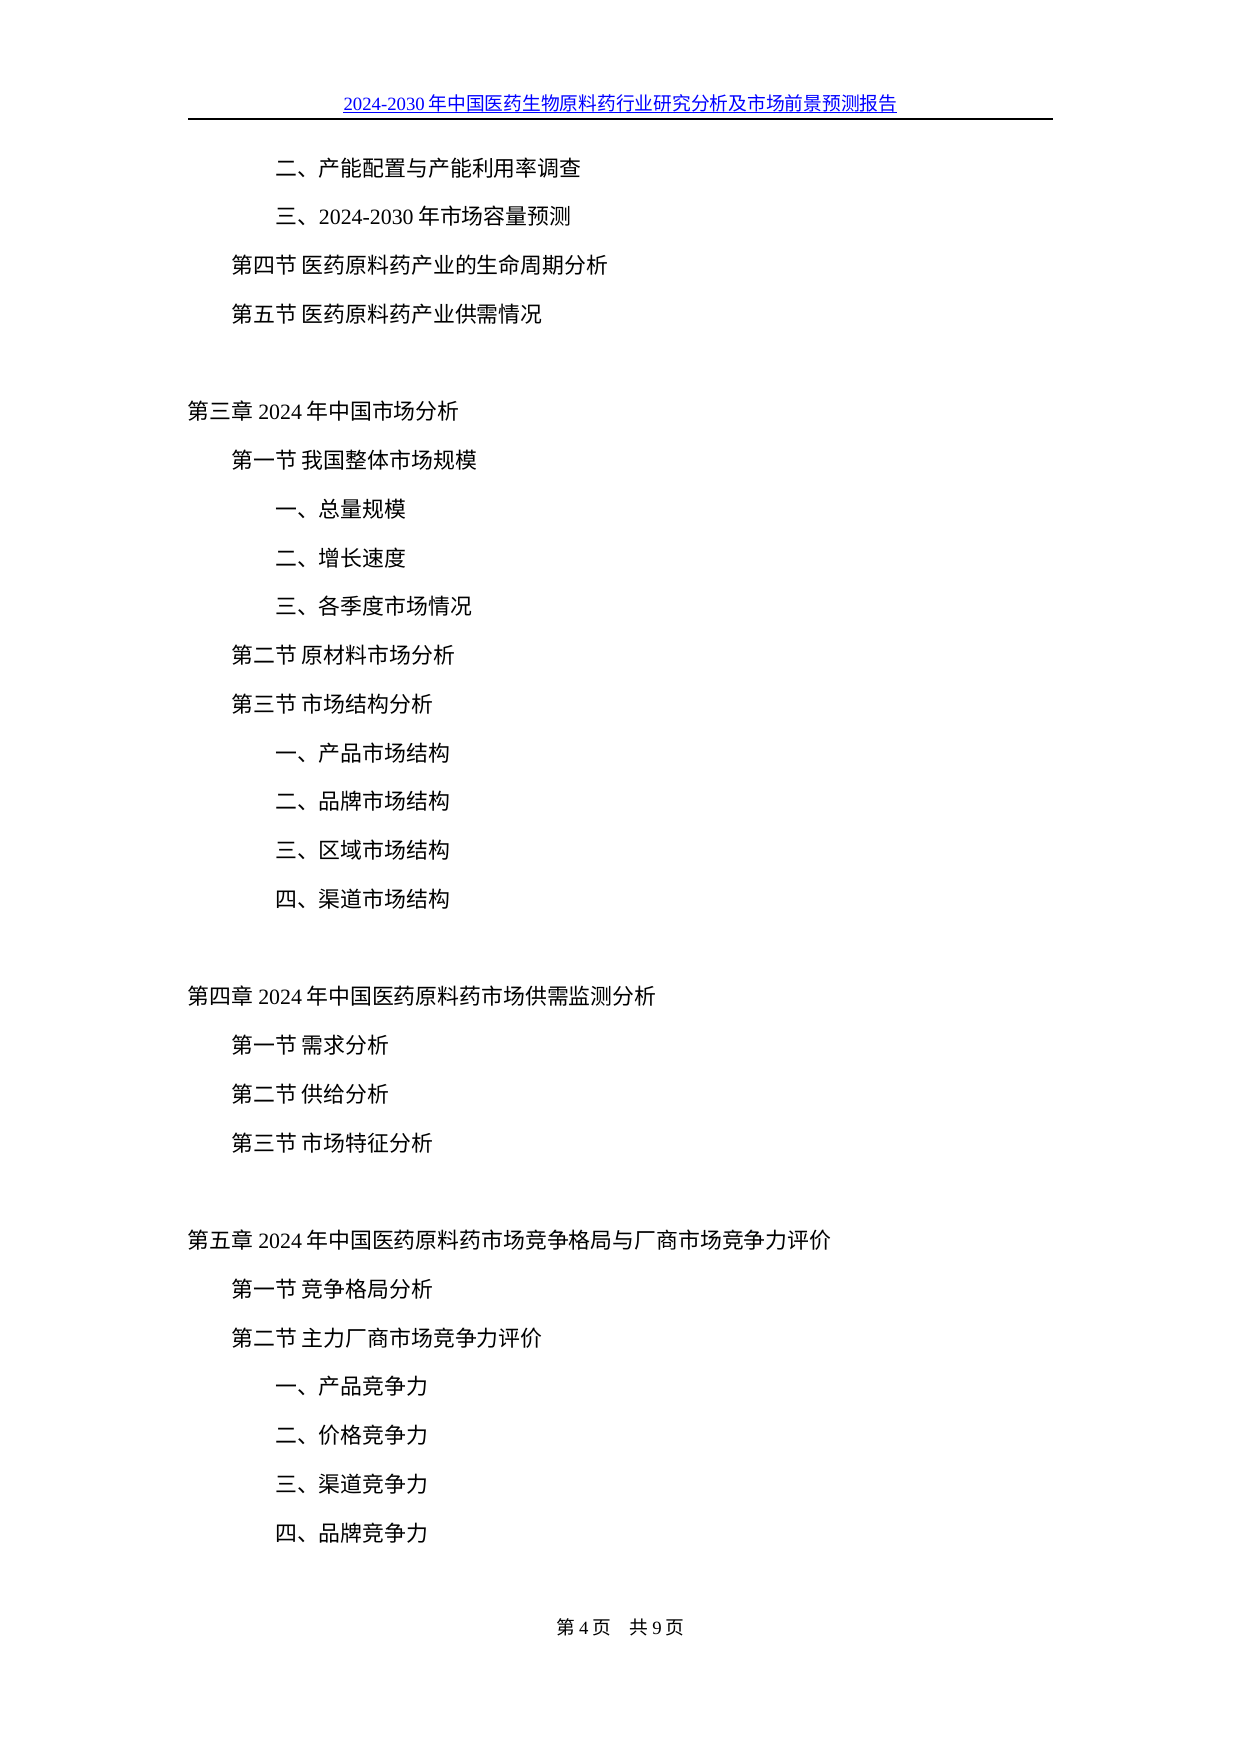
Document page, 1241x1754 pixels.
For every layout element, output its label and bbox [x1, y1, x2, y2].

text [187, 150, 1053, 1548]
